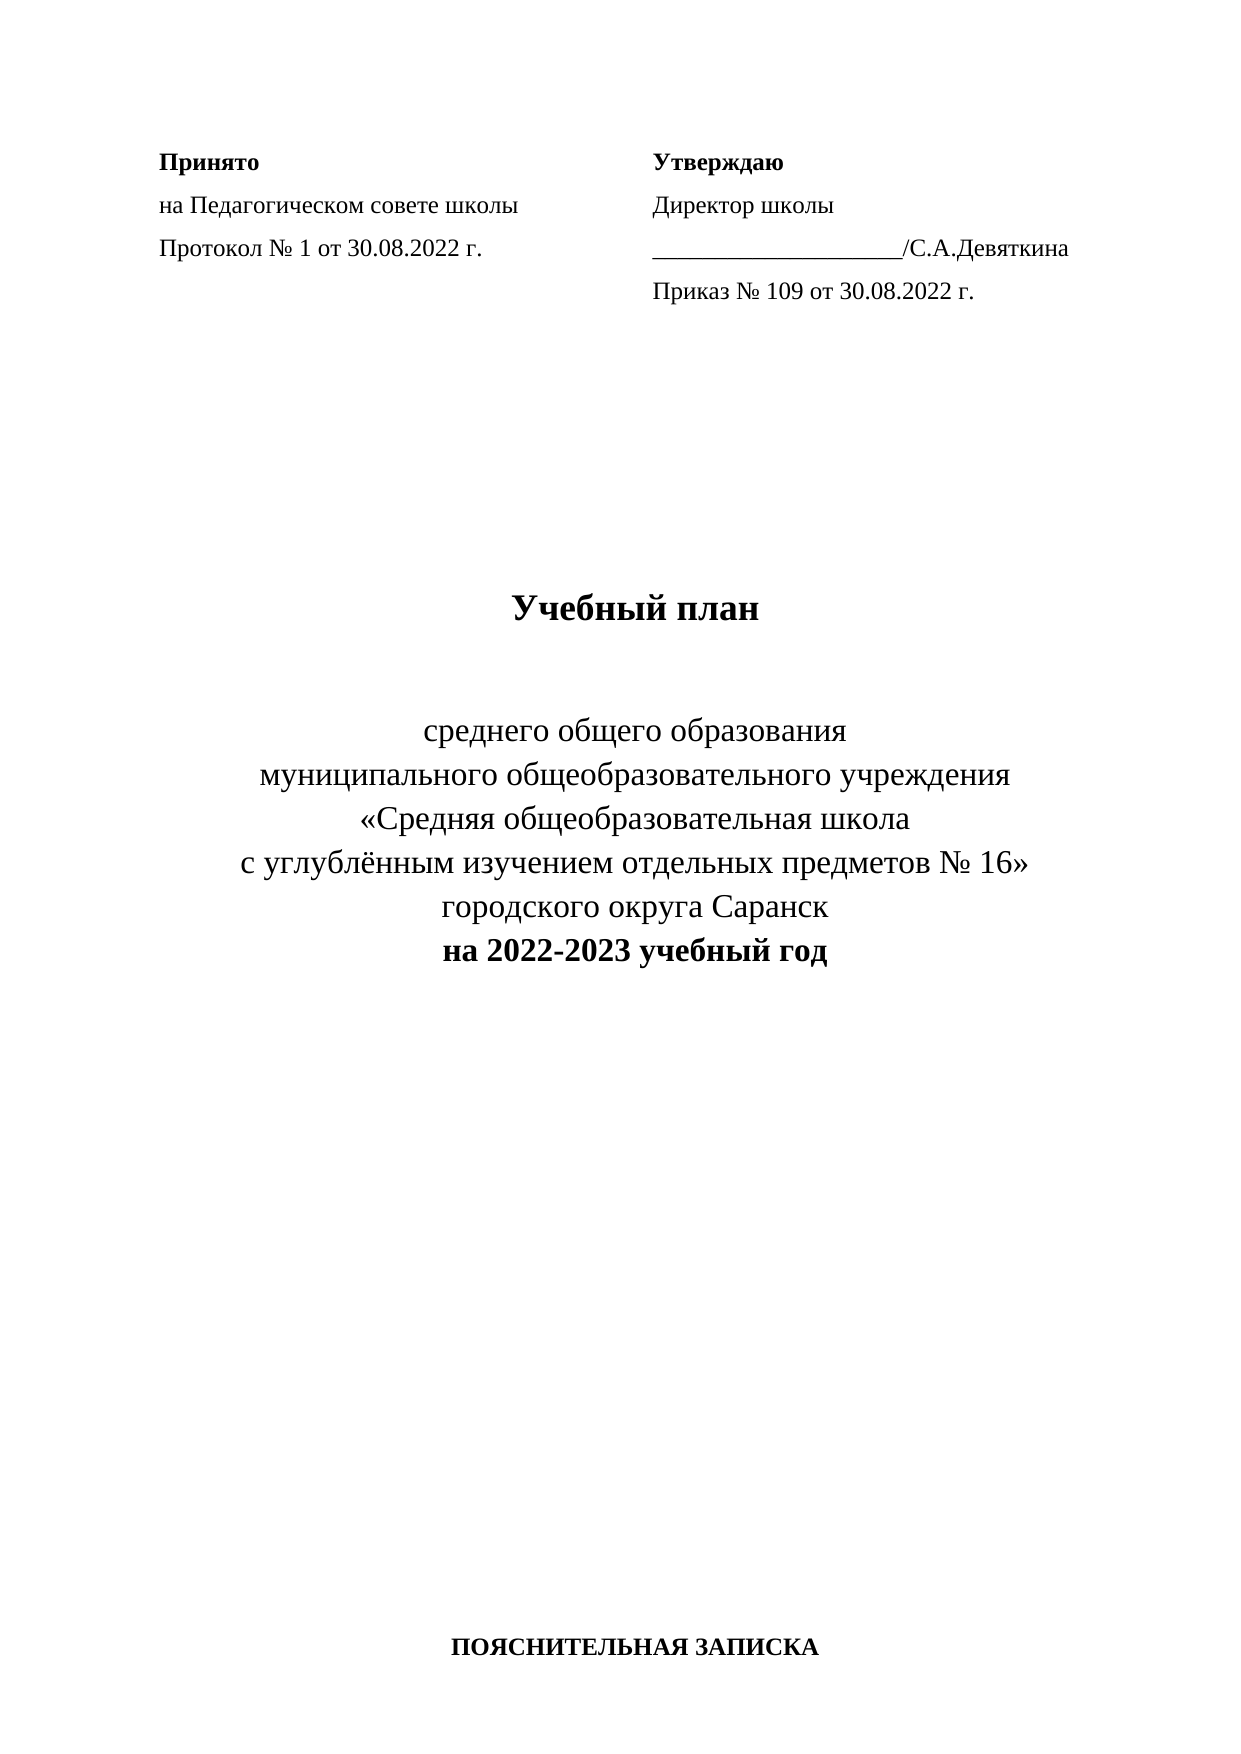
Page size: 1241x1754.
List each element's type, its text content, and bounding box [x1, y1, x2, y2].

table_header Принято на Педагогическом совете школы Протокол № 1 от 30.08.2022 г. [148, 147, 641, 317]
text городского округа Саранск [148, 886, 1122, 924]
text «Средняя общеобразовательная школа [148, 798, 1122, 836]
text Учебный план [148, 585, 1122, 628]
text на 2022-2023 учебный год [148, 930, 1122, 968]
text с углублённым изучением отдельных предметов № 16» [148, 842, 1122, 880]
text среднего общего образования [148, 710, 1122, 748]
text муниципального общеобразовательного учреждения [148, 754, 1122, 792]
text ПОЯСНИТЕЛЬНАЯ ЗАПИСКА [148, 1632, 1122, 1660]
table_header Утверждаю Директор школы ____________________/С.А.Девяткина Приказ № 109 от 30.08.2022 г. [641, 147, 1145, 317]
